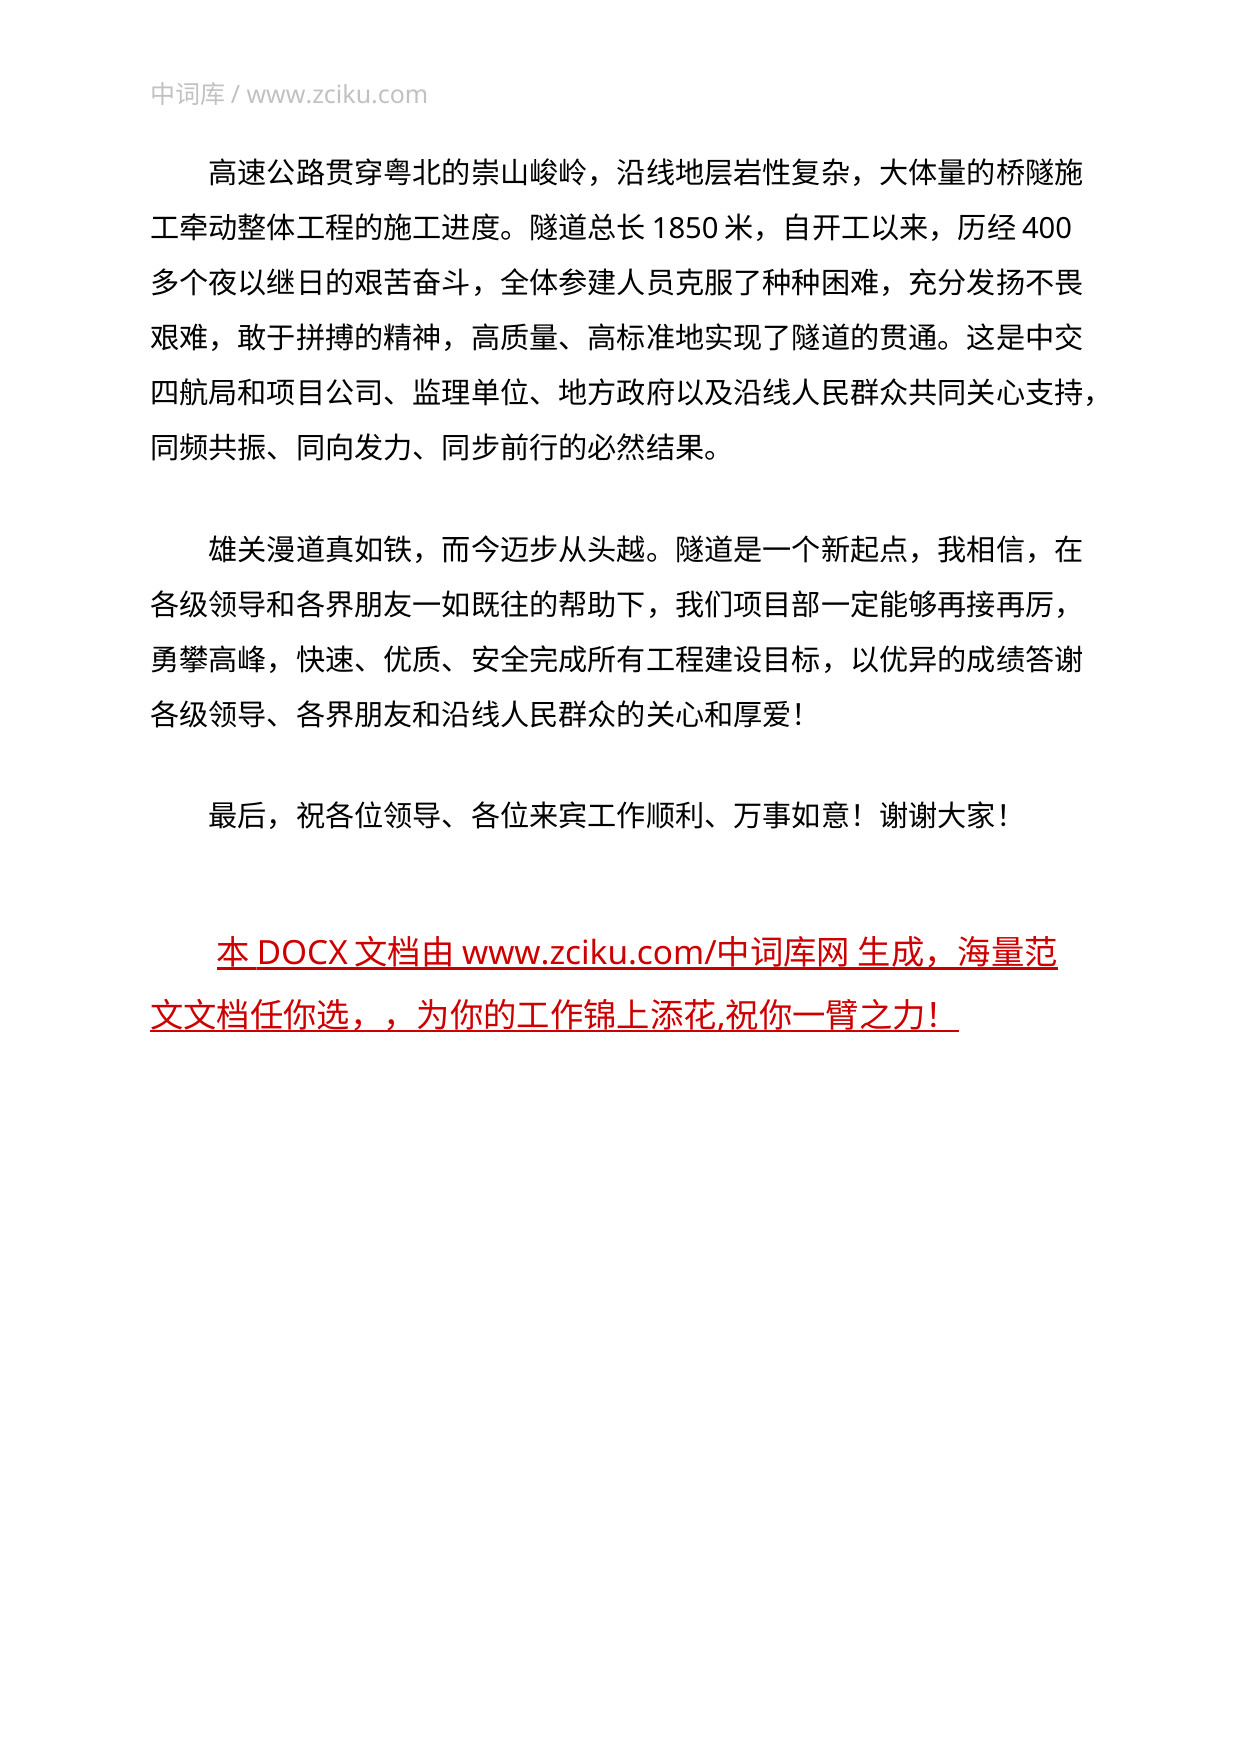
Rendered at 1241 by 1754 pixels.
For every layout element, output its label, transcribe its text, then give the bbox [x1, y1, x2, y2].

text 本DOCX文档由 www.zciku.com/中词库网 生成，海量范文文档任你选，，为你的工作锦上添花,祝你一臂之力！ [150, 926, 1090, 1037]
text 最后，祝各位领导、各位来宾工作顺利、万事如意！谢谢大家！ [150, 793, 1090, 835]
text 雄关漫道真如铁，而今迈步从头越。隧道是一个新起点，我相信，在各级领导和各界朋友一如既往的帮助下，我们项目部一定能够再接再厉，勇攀高峰，快速、优质、安全完成所有工程建设目标，以优异的成绩答谢各级领导、各界朋友和沿线人民群众的关心和厚爱！ [150, 526, 1090, 733]
text 高速公路贯穿粤北的崇山峻岭，沿线地层岩性复杂，大体量的桥隧施工牵动整体工程的施工进度。隧道总长1850米，自开工以来，历经400多个夜以继日的艰苦奋斗，全体参建人员克服了种种困难，充分发扬不畏艰难，敢于拼搏的精神，高质量、高标准地实现了隧道的贯通。这是中交四航局和项目公司、监理单位、地方政府以及沿线人民群众共同关心支持，同频共振、同向发力、同步前行的必然结果。 [150, 150, 1090, 467]
